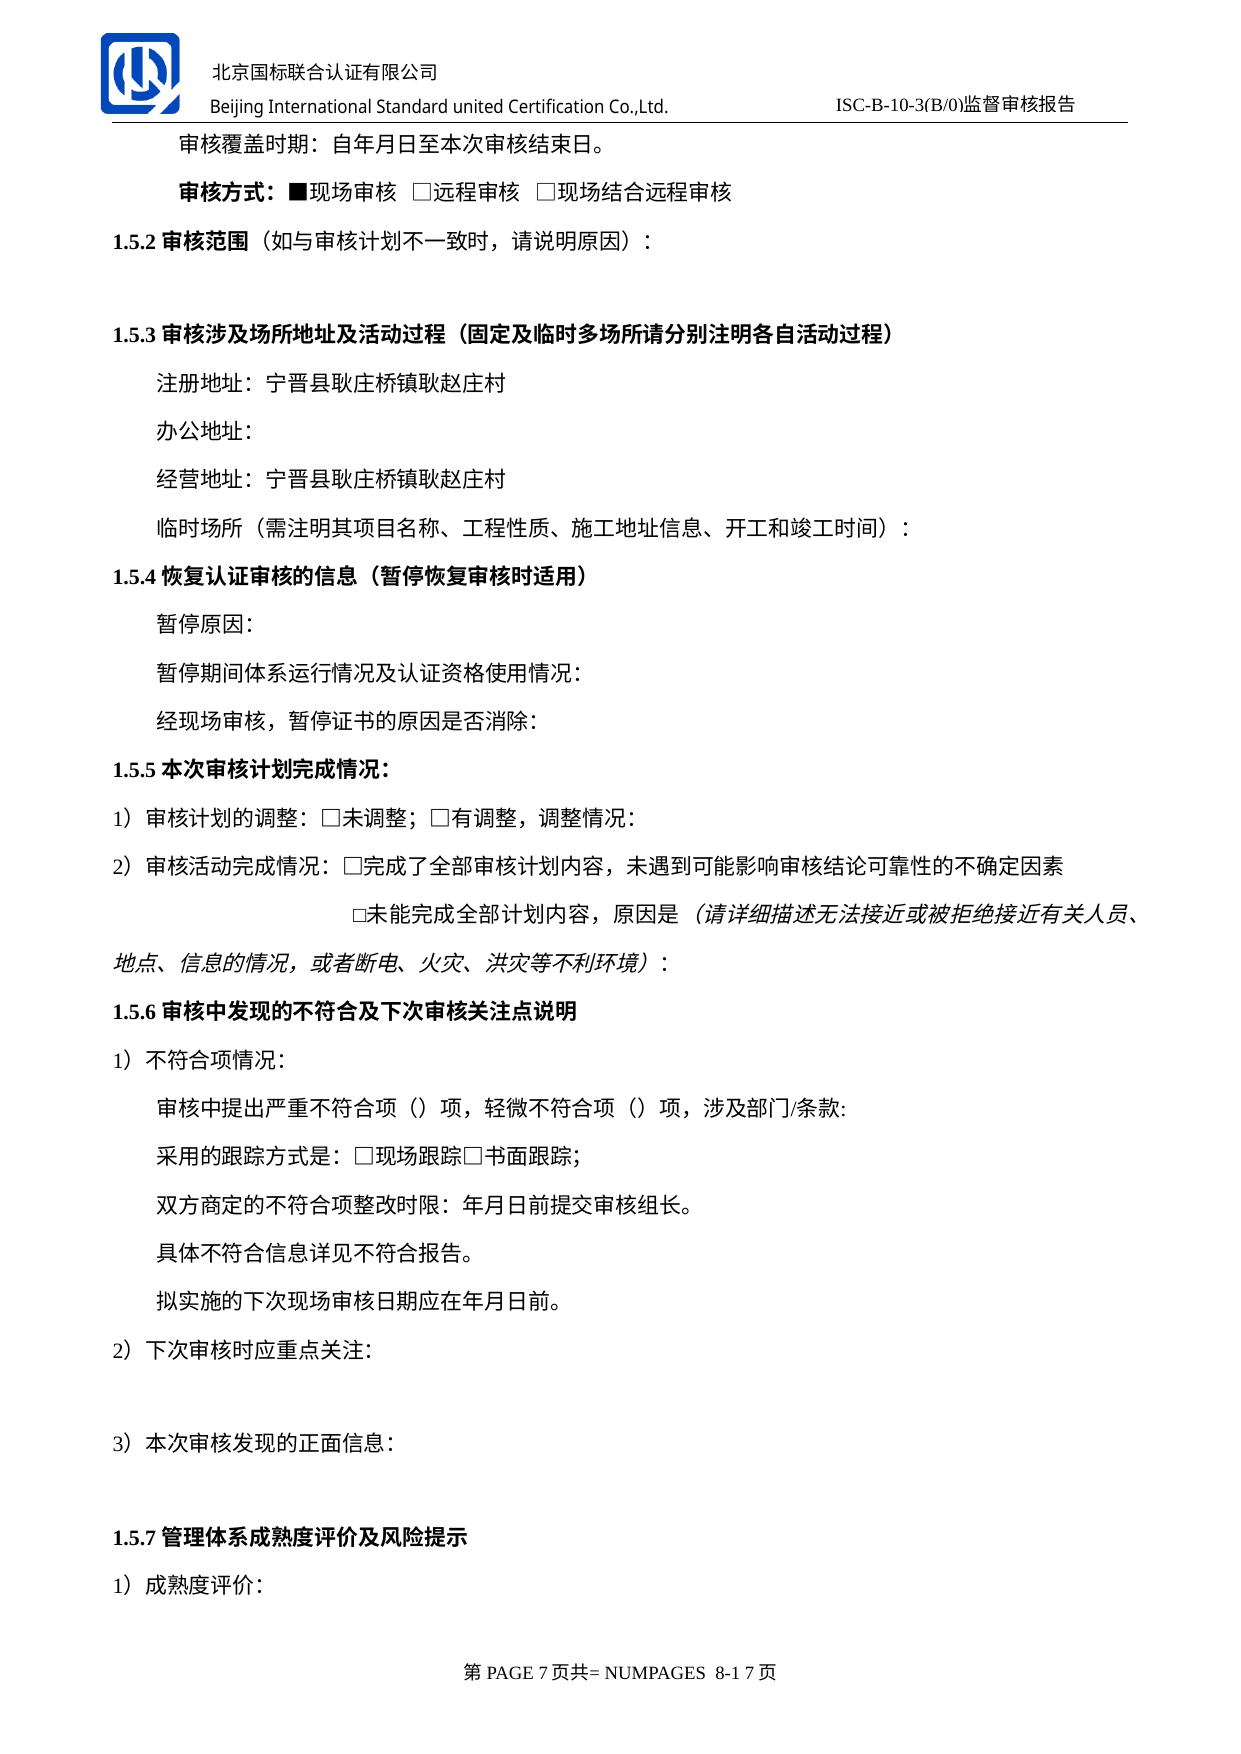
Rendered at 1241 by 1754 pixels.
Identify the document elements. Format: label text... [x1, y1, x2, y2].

text 具体不符合信息详见不符合报告。 [156, 1236, 1128, 1268]
text □未能完成全部计划内容，原因是（请详细描述无法接近或被拒绝接近有关人员、地点、信息的情况，或者断电、火灾、洪灾等不利环境）： [112, 897, 1128, 978]
text 1）审核计划的调整：□未调整；□有调整，调整情况： [112, 800, 1128, 833]
text 经现场审核，暂停证书的原因是否消除： [157, 703, 1128, 736]
text 临时场所（需注明其项目名称、工程性质、施工地址信息、开工和竣工时间）： [112, 510, 1128, 543]
text 审核覆盖时期：自年月日至本次审核结束日。 [112, 127, 1128, 159]
text 2）下次审核时应重点关注： [112, 1332, 1128, 1365]
text 审核中提出严重不符合项（）项，轻微不符合项（）项，涉及部门/条款: [112, 1091, 1128, 1123]
text 1.5.2 审核范围（如与审核计划不一致时，请说明原因）： [112, 223, 1128, 256]
text 1.5.4 恢复认证审核的信息（暂停恢复审核时适用） [112, 558, 1128, 591]
text 采用的跟踪方式是：□现场跟踪□书面跟踪； [112, 1139, 1128, 1171]
text 1.5.5 本次审核计划完成情况： [112, 752, 1128, 784]
text 办公地址： [112, 413, 1128, 446]
text 3）本次审核发现的正面信息： [112, 1426, 1128, 1458]
text 暂停原因： [157, 607, 1128, 639]
text 审核方式：■现场审核 □远程审核 □现场结合远程审核 [112, 175, 1128, 207]
text 双方商定的不符合项整改时限：年月日前提交审核组长。 [156, 1187, 1128, 1220]
text 1.5.7 管理体系成熟度评价及风险提示 [112, 1519, 1128, 1552]
text 拟实施的下次现场审核日期应在年月日前。 [112, 1284, 1128, 1316]
text 经营地址：宁晋县耿庄桥镇耿赵庄村 [112, 462, 1128, 494]
text 1.5.3 审核涉及场所地址及活动过程（固定及临时多场所请分别注明各自活动过程） [112, 317, 1128, 349]
picture [100, 33, 180, 114]
text 1）成熟度评价： [112, 1567, 1128, 1600]
text 2）审核活动完成情况：□完成了全部审核计划内容，未遇到可能影响审核结论可靠性的不确定因素 [112, 848, 1128, 881]
text 1）不符合项情况： [112, 1042, 1128, 1075]
text 1.5.6 审核中发现的不符合及下次审核关注点说明 [112, 994, 1128, 1026]
text 注册地址：宁晋县耿庄桥镇耿赵庄村 [112, 365, 1128, 398]
text 暂停期间体系运行情况及认证资格使用情况： [157, 655, 1128, 688]
